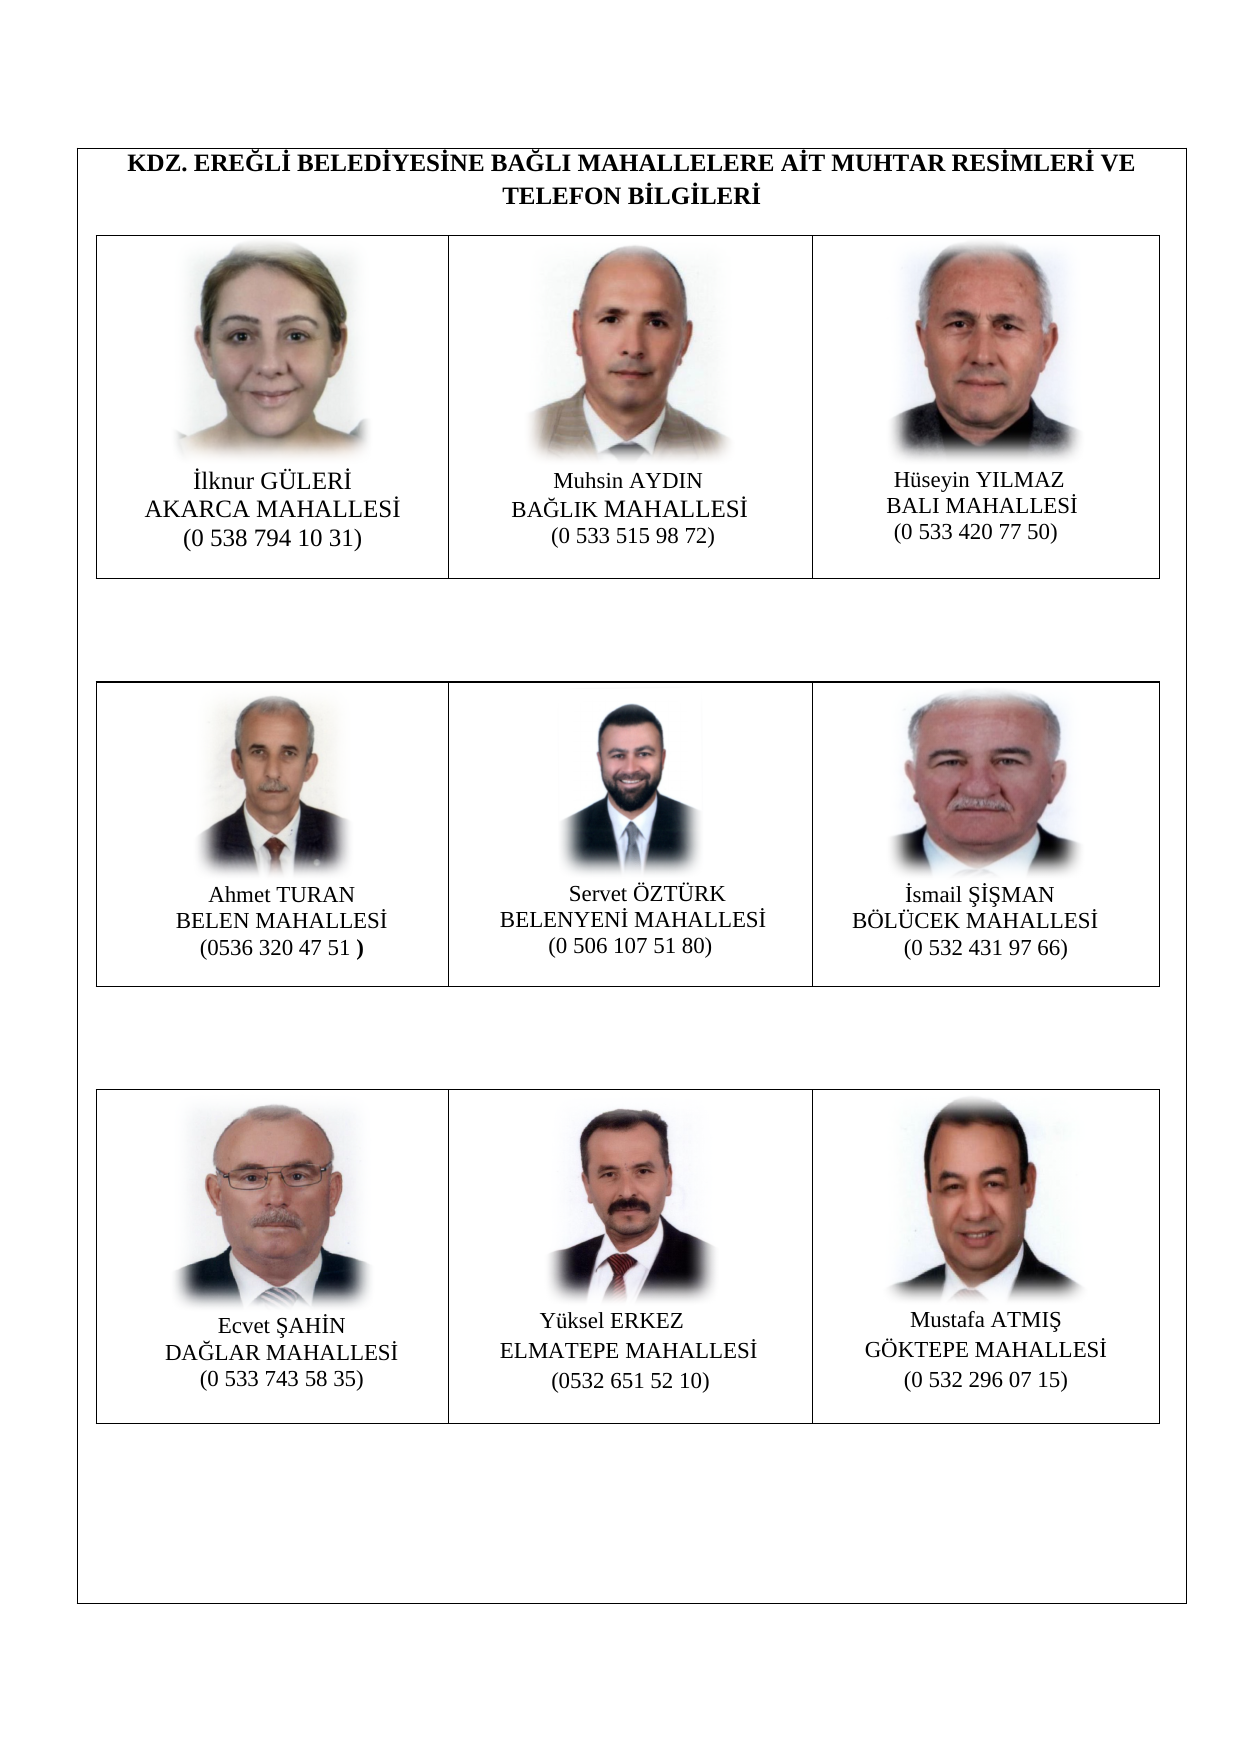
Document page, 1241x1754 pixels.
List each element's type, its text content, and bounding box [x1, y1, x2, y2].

picture [585, 712, 676, 850]
picture [910, 1120, 1061, 1276]
picture [199, 1120, 346, 1283]
picture [573, 1120, 691, 1277]
picture [222, 712, 325, 851]
picture [915, 712, 1056, 851]
picture [200, 265, 344, 436]
table_header KDZ. EREĞLİ BELEDİYESİNE BAĞLI MAHALLELERE AİT MUHTAR RESİMLERİ VE TELEFON BİLGİLERİ [78, 149, 1186, 1603]
picture [552, 265, 708, 437]
picture [915, 265, 1057, 437]
